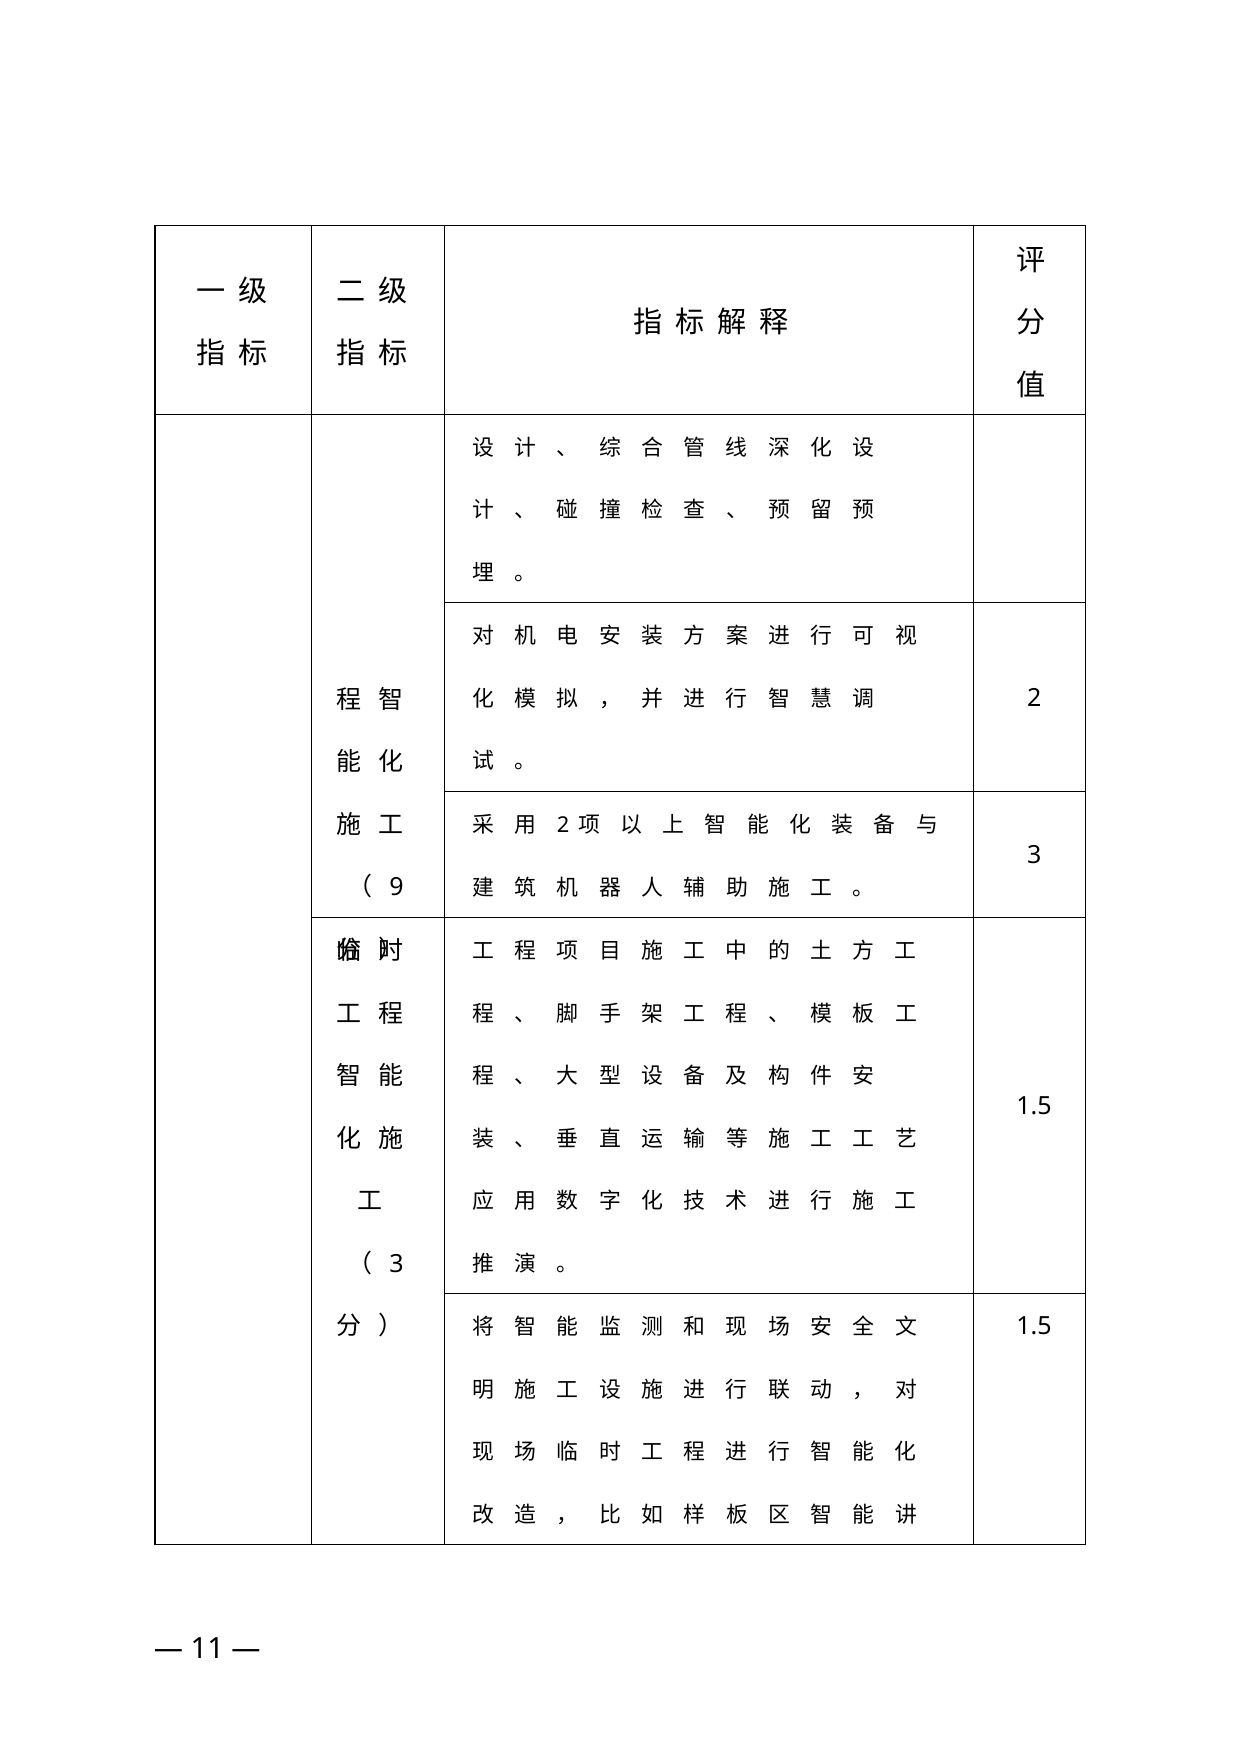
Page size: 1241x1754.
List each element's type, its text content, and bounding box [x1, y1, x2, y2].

table_cell 临时工程智能化施工 （3分） [312, 918, 444, 1544]
table_cell 工程项目施工中的土方工程、脚手架工程、模板工程、大型设备及构件安装、垂直运输等施工工艺应用数字化技术进行施工推演。 [445, 918, 973, 1293]
table_header 二级指标 [312, 226, 444, 413]
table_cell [445, 1294, 973, 1544]
table_cell 3 [974, 792, 1085, 917]
table_cell 1.5 [974, 1294, 1085, 1544]
table_cell 1.5 [974, 918, 1085, 1293]
table_cell 2 [974, 603, 1085, 791]
table_header 评分值 [974, 226, 1085, 413]
table_cell 应用 BIM 技术进行模块化设计、综合管线深化设计、碰撞检查、预留预埋。 [445, 415, 973, 602]
table_cell 采用2项以上智能化装备与建筑机器人辅助施工。 [445, 792, 973, 917]
table_header 一级指标 [156, 226, 311, 413]
table_cell 2 [974, 415, 1085, 602]
table_cell 对机电安装方案进行可视化模拟，并进行智慧调试。 [445, 603, 973, 791]
table_header 指标解释 [445, 226, 973, 413]
